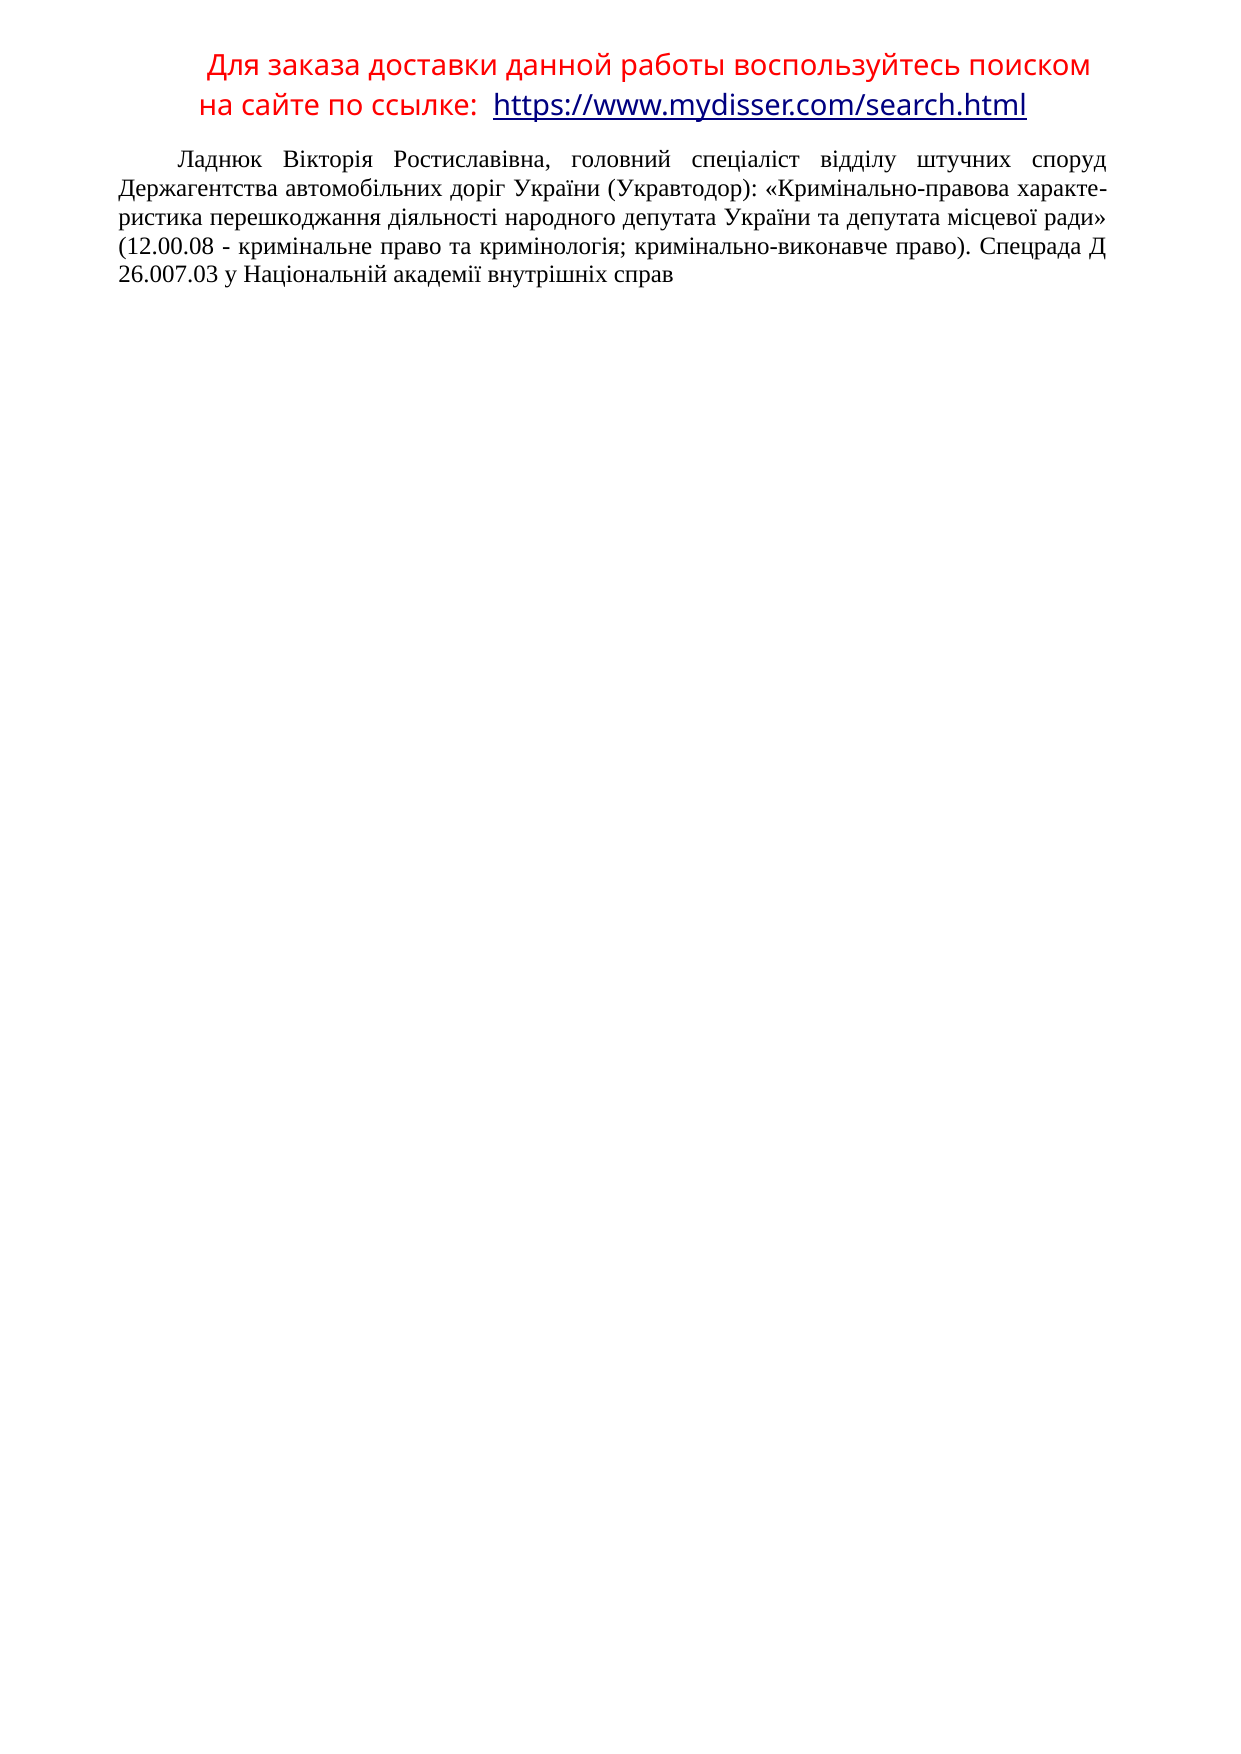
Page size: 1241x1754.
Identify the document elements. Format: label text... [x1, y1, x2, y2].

text Ладнюк Вікторія Ростиславівна, головний спеціаліст відділу штучних споруд Держагентства автомобільних доріг України (Укравтодор): «Кримінально-правова характеристика перешкоджання діяльності народного депутата України та депутата місцевої ради» (12.00.08 - кримінальне право та кримінологія; кримінально-виконавче право). Спецрада Д 26.007.03 у Національній академії внутрішніх справ [118, 144, 1107, 288]
